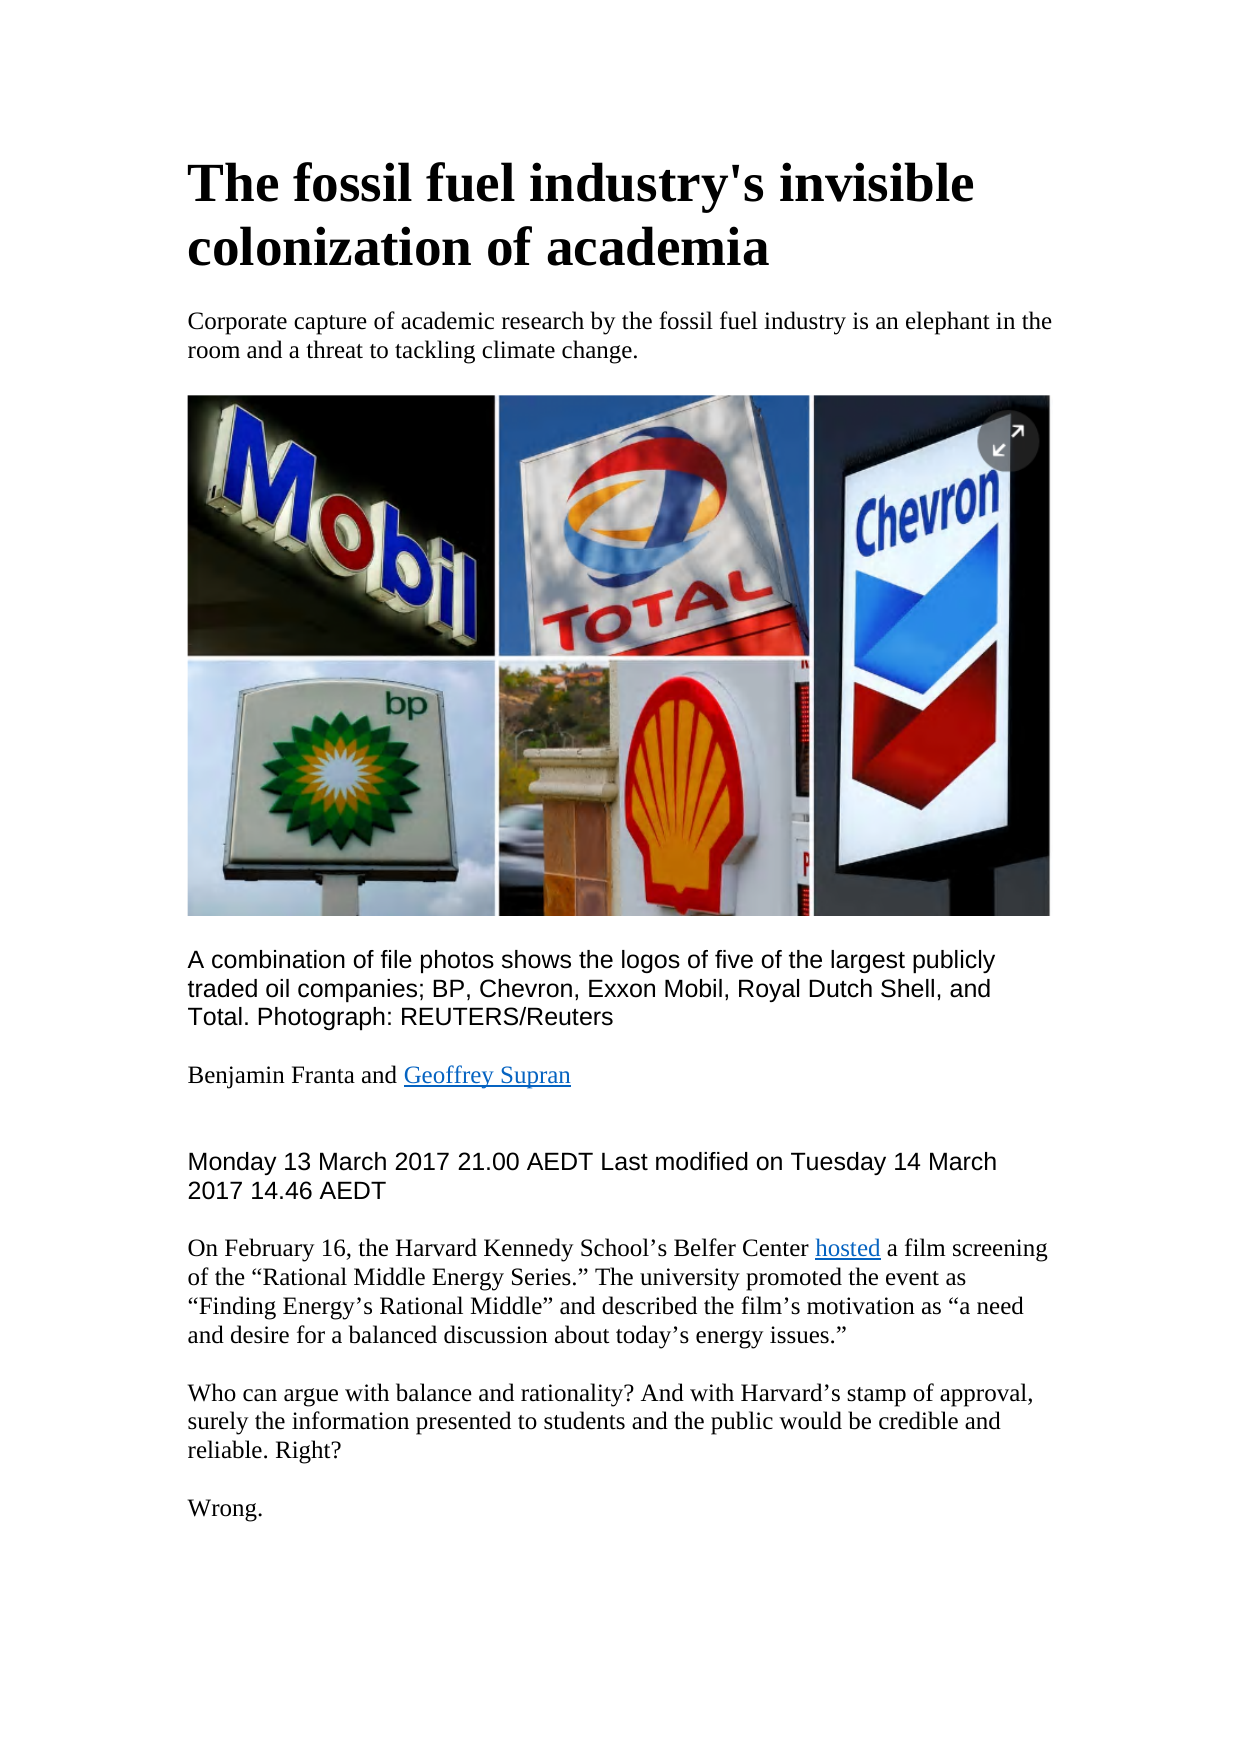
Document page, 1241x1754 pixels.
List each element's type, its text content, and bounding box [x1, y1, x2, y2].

text Benjamin Franta and Geoffrey Supran [187, 1060, 1053, 1089]
subtitle The fossil fuel industry's invisible colonization of academia [187, 150, 1053, 277]
text On February 16, the Harvard Kennedy School’s Belfer Center hosted a film screening of the “Rational Middle Energy Series.” The university promoted the event as “Finding Energy’s Rational Middle” and described the film’s motivation as “a need and desire for a balanced discussion about today’s energy issues.” [187, 1233, 1053, 1348]
text Corporate capture of academic research by the fossil fuel industry is an elephant in the room and a threat to tackling climate change. [187, 306, 1053, 364]
text Who can argue with balance and rationality? And with Harvard’s stamp of approval, surely the information presented to students and the public would be credible and reliable. Right? [187, 1378, 1053, 1464]
text Wrong. [187, 1493, 1053, 1522]
text A combination of file photos shows the logos of five of the largest publicly traded oil companies; BP, Chevron, Exxon Mobil, Royal Dutch Shell, and Total. Photograph: REUTERS/Reuters [187, 945, 1053, 1031]
text Monday 13 March 2017 21.00 AEDT Last modified on Tuesday 14 March 2017 14.46 AEDT [187, 1147, 1053, 1204]
picture [187, 392, 1053, 916]
